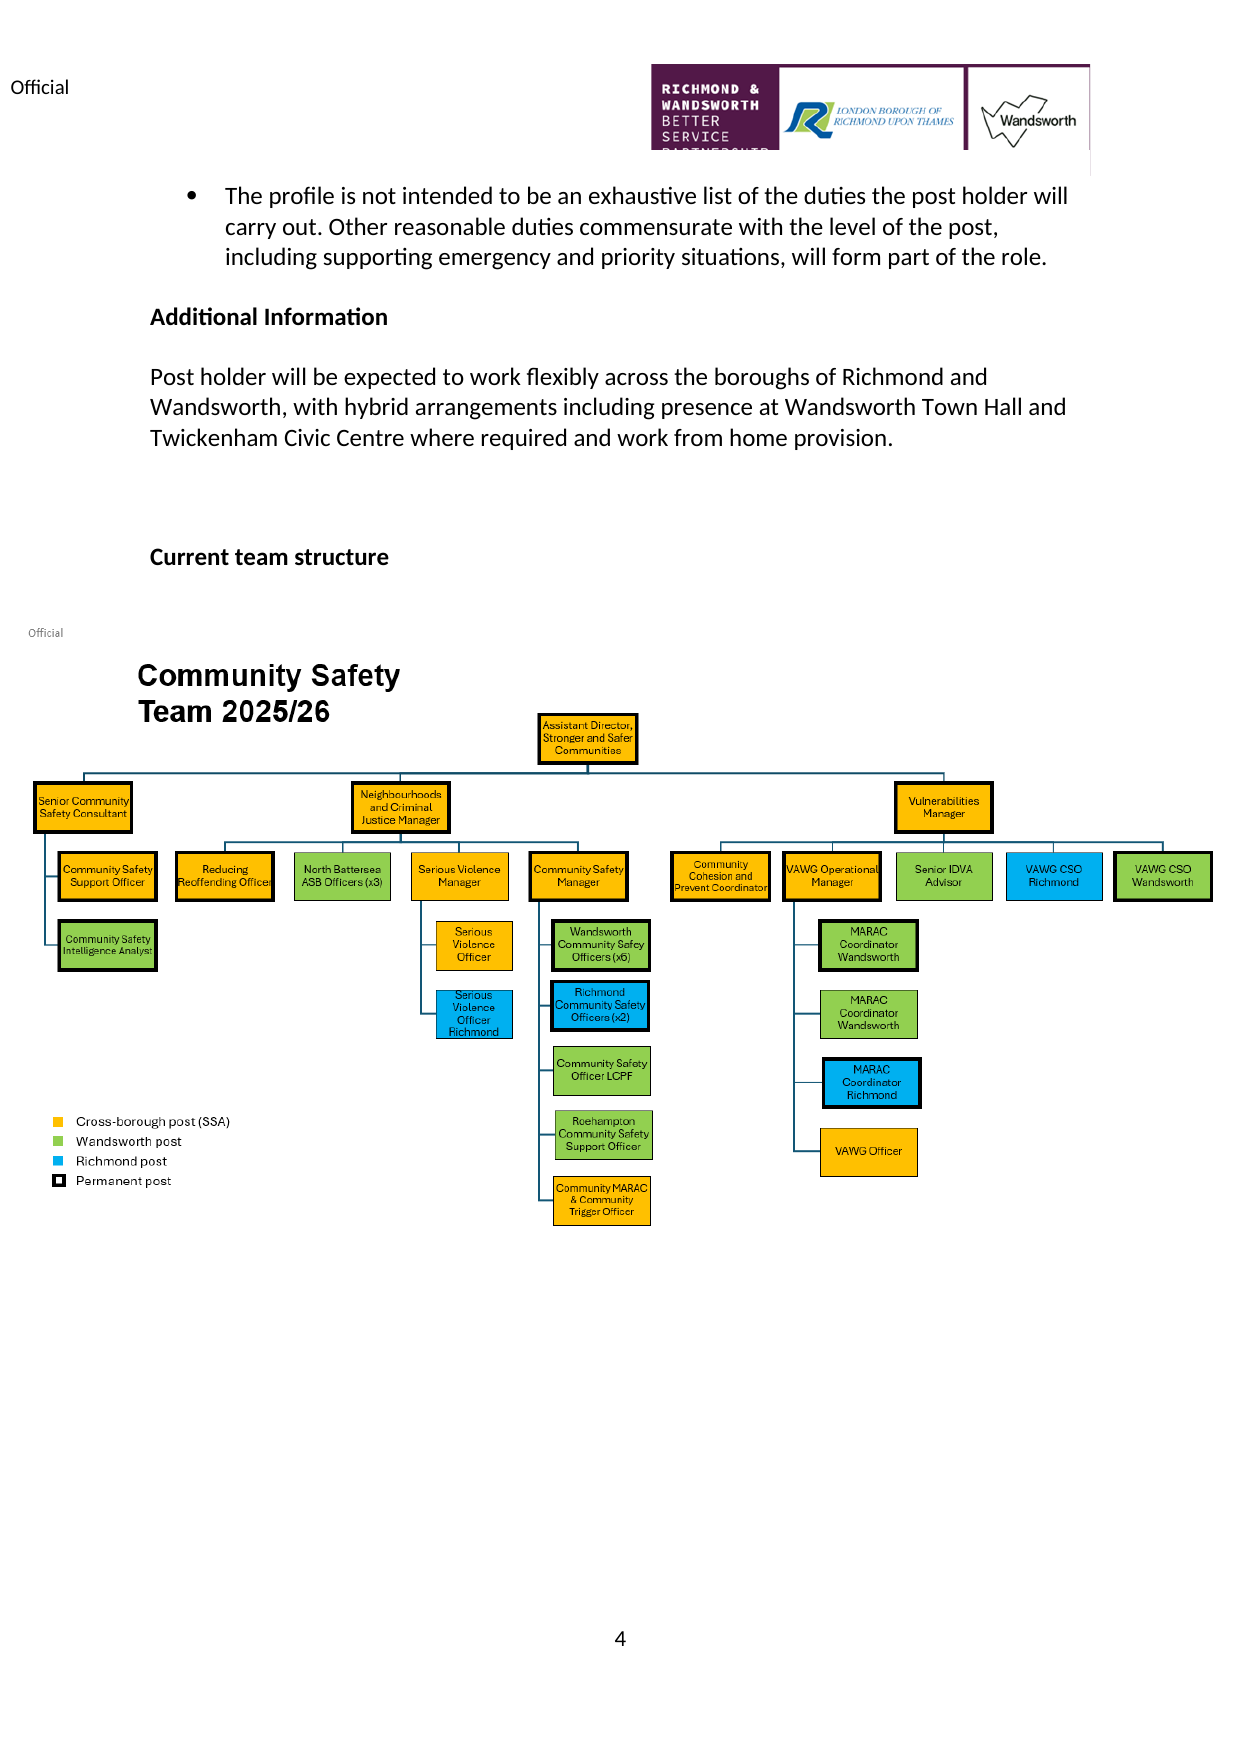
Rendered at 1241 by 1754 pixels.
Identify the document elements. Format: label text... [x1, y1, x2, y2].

text Current team structure [150, 541, 1090, 572]
picture [651, 64, 1091, 176]
picture [21, 623, 1220, 1239]
text Additional Information [150, 301, 1090, 332]
text Post holder will be expected to work flexibly across the boroughs of Richmond and Wandsworth, with hybrid arrangements including presence at Wandsworth Town Hall and Twickenham Civic Centre where required and work from home provision. [150, 361, 1090, 452]
list The profile is not intended to be an exhaustive list of the duties the post holder will carry out. Other reasonable duties commensurate with the level of the post, including supporting emergency and priority situations, will form part of the role. [187, 181, 1090, 272]
